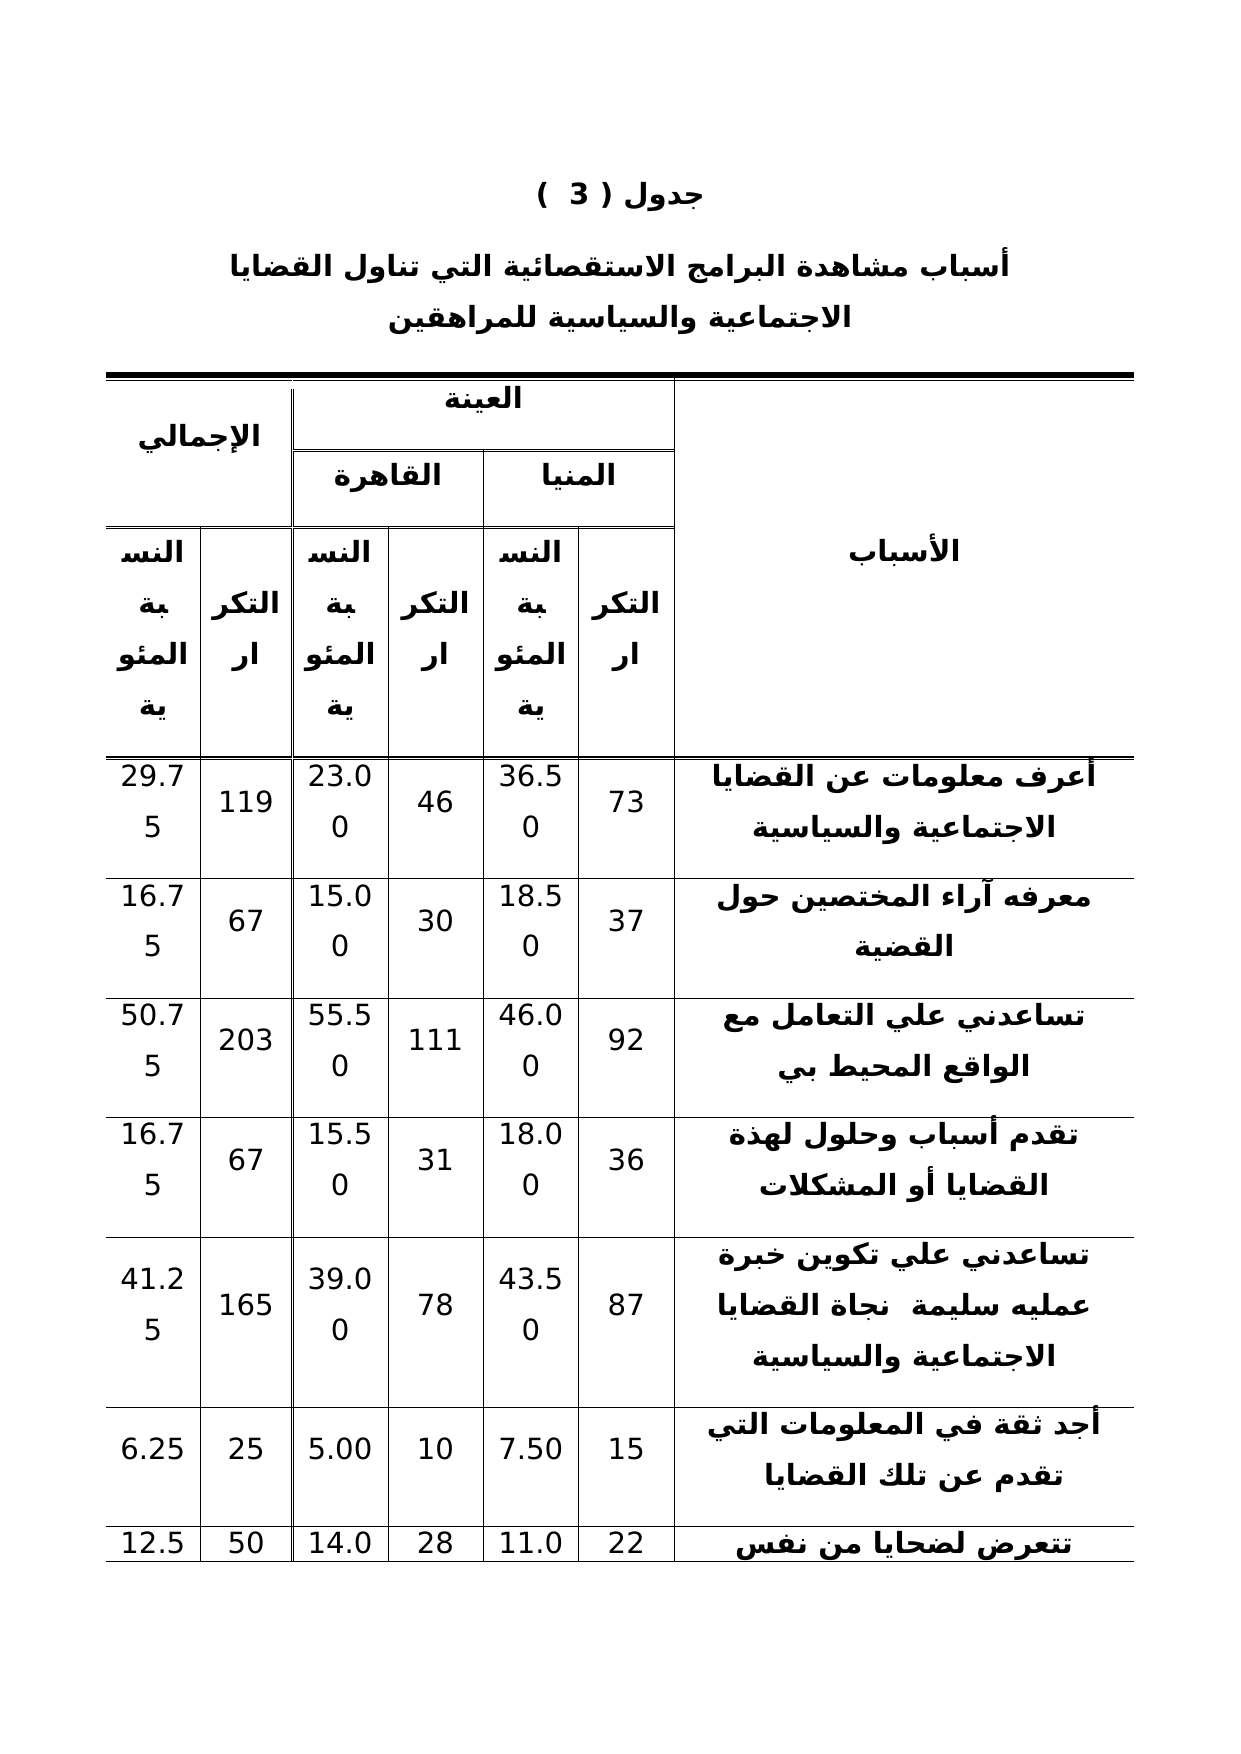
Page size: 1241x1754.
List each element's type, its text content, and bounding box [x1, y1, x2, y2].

table_header الإجمالي [106, 381, 292, 526]
table_cell التكرار [579, 529, 674, 756]
table_cell 22 [579, 1527, 674, 1561]
table_cell 15.50 [294, 1118, 388, 1236]
table_cell 46.00 [484, 999, 578, 1117]
table_cell تساعدني علي تكوين خبرة عمليه سليمة نجاة القضايا الاجتماعية والسياسية [675, 1238, 1134, 1407]
table_cell 29.75 [106, 760, 200, 878]
table_cell 67 [201, 879, 291, 998]
table_cell 39.00 [294, 1238, 388, 1407]
table_cell 28 [389, 1527, 483, 1561]
table_cell 165 [201, 1238, 291, 1407]
table_cell 15.00 [294, 879, 388, 998]
table_cell 37 [579, 879, 674, 998]
table_cell تقدم أسباب وحلول لهذة القضايا أو المشكلات [675, 1118, 1134, 1236]
table_cell 7.50 [484, 1408, 578, 1526]
table_cell 14.00 [294, 1527, 388, 1561]
table_cell 36.50 [484, 760, 578, 878]
table_cell النسبة المئوية [294, 529, 388, 756]
table_cell 18.50 [484, 879, 578, 998]
table_cell 87 [579, 1238, 674, 1407]
table_cell 25 [201, 1408, 291, 1526]
table_cell 46 [389, 760, 483, 878]
table_cell 18.00 [484, 1118, 578, 1236]
table_cell 10 [389, 1408, 483, 1526]
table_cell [675, 1527, 1134, 1561]
table_cell أعرف معلومات عن القضايا الاجتماعية والسياسية [675, 760, 1134, 878]
table_cell المنيا [484, 452, 674, 526]
table_cell 11.00 [484, 1527, 578, 1561]
table_header الأسباب [675, 381, 1134, 756]
table_cell 203 [201, 999, 291, 1117]
table_cell 5.00 [294, 1408, 388, 1526]
table_cell 31 [389, 1118, 483, 1236]
table_cell 6.25 [106, 1408, 200, 1526]
table_cell 73 [579, 760, 674, 878]
table_cell 67 [201, 1118, 291, 1236]
table_cell النسبة المئوية [106, 529, 200, 756]
table_cell 30 [389, 879, 483, 998]
table_header العينة [293, 381, 674, 449]
table_cell 16.75 [106, 879, 200, 998]
table_cell 15 [579, 1408, 674, 1526]
table_cell 41.25 [106, 1238, 200, 1407]
table_cell 12.50 [106, 1527, 200, 1561]
table_cell 55.50 [294, 999, 388, 1117]
table_cell 23.00 [294, 760, 388, 878]
table_cell التكرار [201, 529, 291, 756]
table_cell 36 [579, 1118, 674, 1236]
table_cell 78 [389, 1238, 483, 1407]
table_cell النسبة المئوية [484, 529, 578, 756]
table_cell معرفه آراء المختصين حول القضية [675, 879, 1134, 998]
table_cell القاهرة [294, 452, 483, 526]
table_cell التكرار [389, 529, 483, 756]
table_cell 119 [201, 760, 291, 878]
table_cell 92 [579, 999, 674, 1117]
table_cell تساعدني علي التعامل مع الواقع المحيط بي [675, 999, 1134, 1117]
table_cell 50.75 [106, 999, 200, 1117]
table_cell أجد ثقة في المعلومات التي تقدم عن تلك القضايا [675, 1408, 1134, 1526]
table_cell 50 [201, 1527, 291, 1561]
table_cell 43.50 [484, 1238, 578, 1407]
table_cell 111 [389, 999, 483, 1117]
text أسباب مشاهدة البرامج الاستقصائية التي تناول القضايا الاجتماعية والسياسية للمراهقين [177, 249, 1063, 334]
text جدول ( 3 ) [177, 177, 1063, 211]
table_cell 16.75 [106, 1118, 200, 1236]
